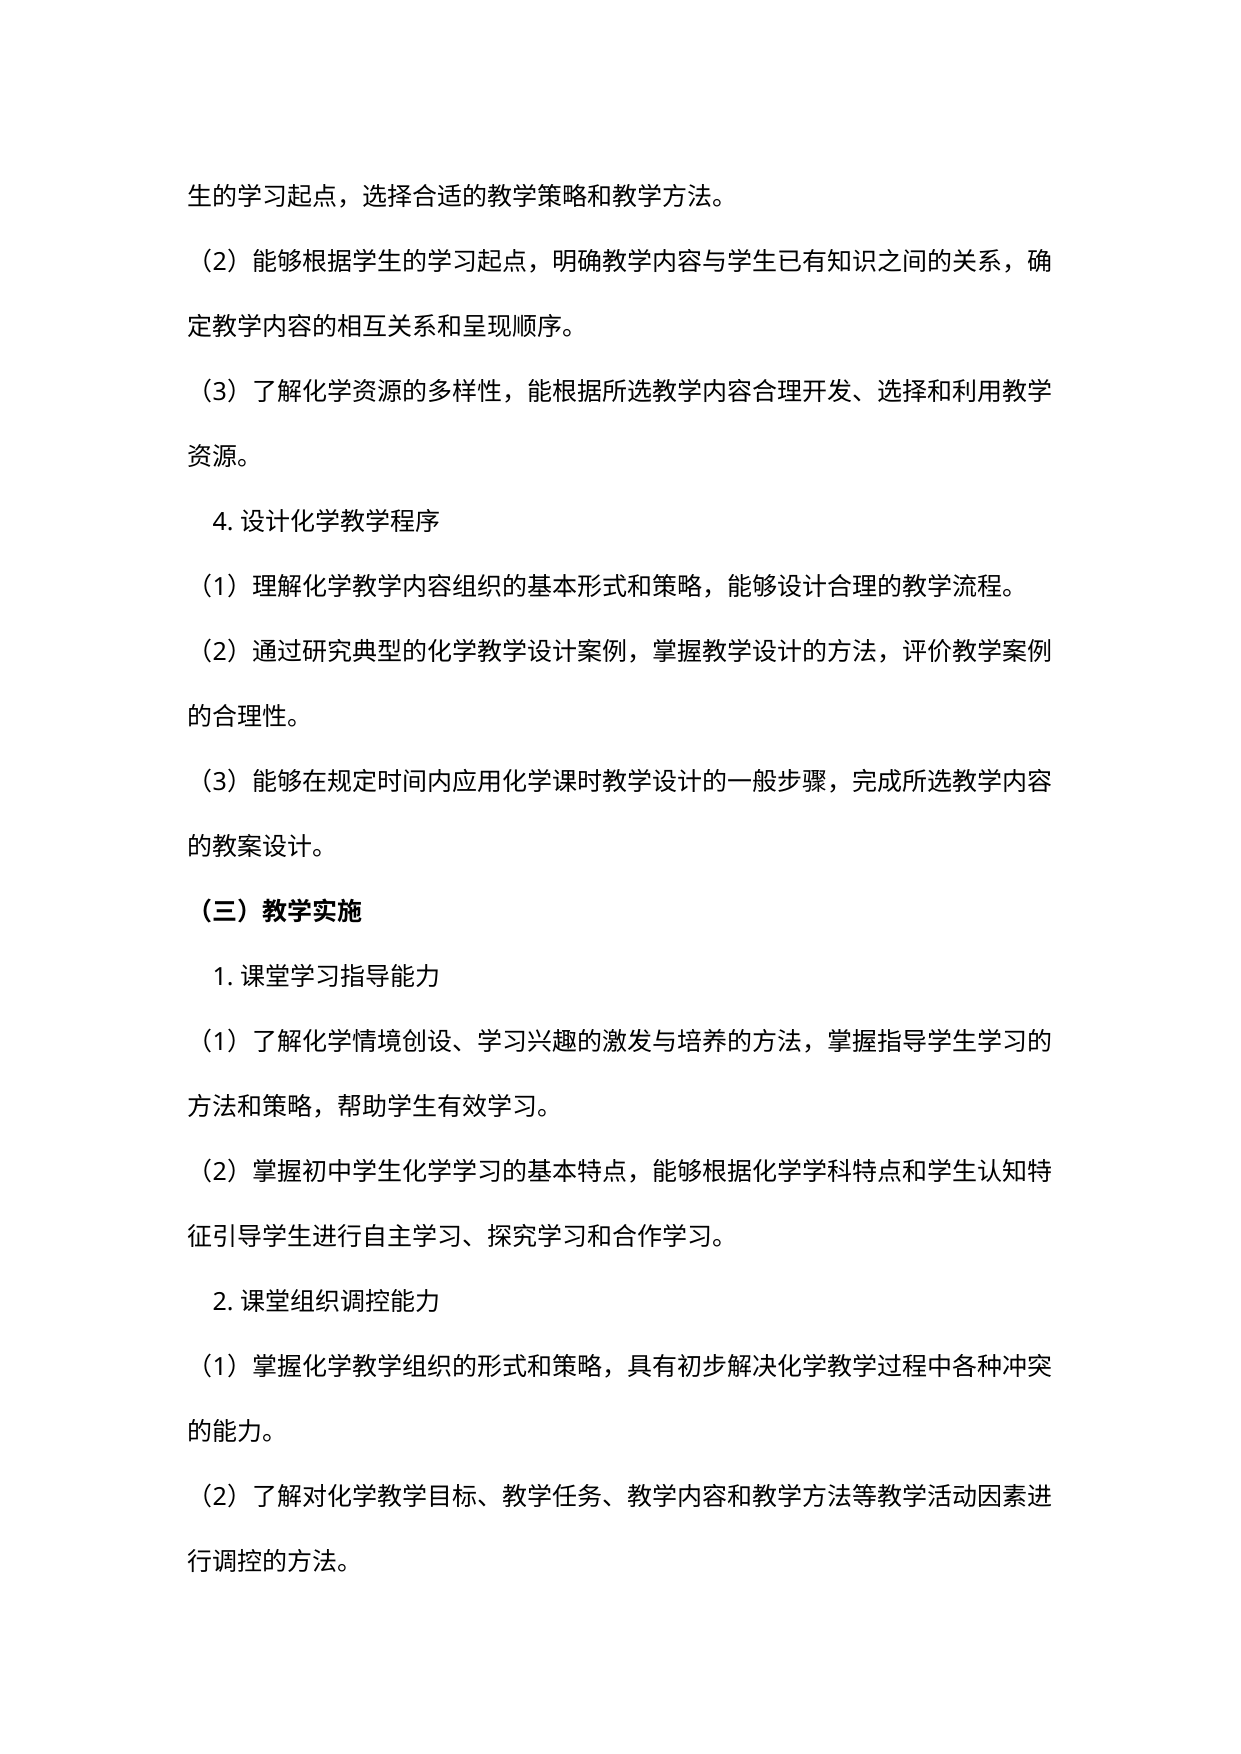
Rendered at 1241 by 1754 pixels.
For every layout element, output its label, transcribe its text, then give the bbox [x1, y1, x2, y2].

text 2. 课堂组织调控能力 [187, 1267, 1053, 1332]
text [187, 162, 1053, 227]
text （2）能够根据学生的学习起点，明确教学内容与学生已有知识之间的关系，确定教学内容的相互关系和呈现顺序。 [187, 227, 1053, 357]
text （3）能够在规定时间内应用化学课时教学设计的一般步骤，完成所选教学内容的教案设计。 [187, 747, 1053, 877]
text （三）教学实施 [187, 877, 1053, 942]
text （3）了解化学资源的多样性，能根据所选教学内容合理开发、选择和利用教学资源。 [187, 357, 1053, 487]
text 1. 课堂学习指导能力 [187, 942, 1053, 1007]
text （2）了解对化学教学目标、教学任务、教学内容和教学方法等教学活动因素进行调控的方法。 [187, 1462, 1053, 1592]
text （2）掌握初中学生化学学习的基本特点，能够根据化学学科特点和学生认知特征引导学生进行自主学习、探究学习和合作学习。 [187, 1137, 1053, 1267]
text （2）通过研究典型的化学教学设计案例，掌握教学设计的方法，评价教学案例的合理性。 [187, 617, 1053, 747]
text （1）掌握化学教学组织的形式和策略，具有初步解决化学教学过程中各种冲突的能力。 [187, 1332, 1053, 1462]
text （1）理解化学教学内容组织的基本形式和策略，能够设计合理的教学流程。 [187, 552, 1053, 617]
text 4. 设计化学教学程序 [187, 487, 1053, 552]
text （1）了解化学情境创设、学习兴趣的激发与培养的方法，掌握指导学生学习的方法和策略，帮助学生有效学习。 [187, 1007, 1053, 1137]
